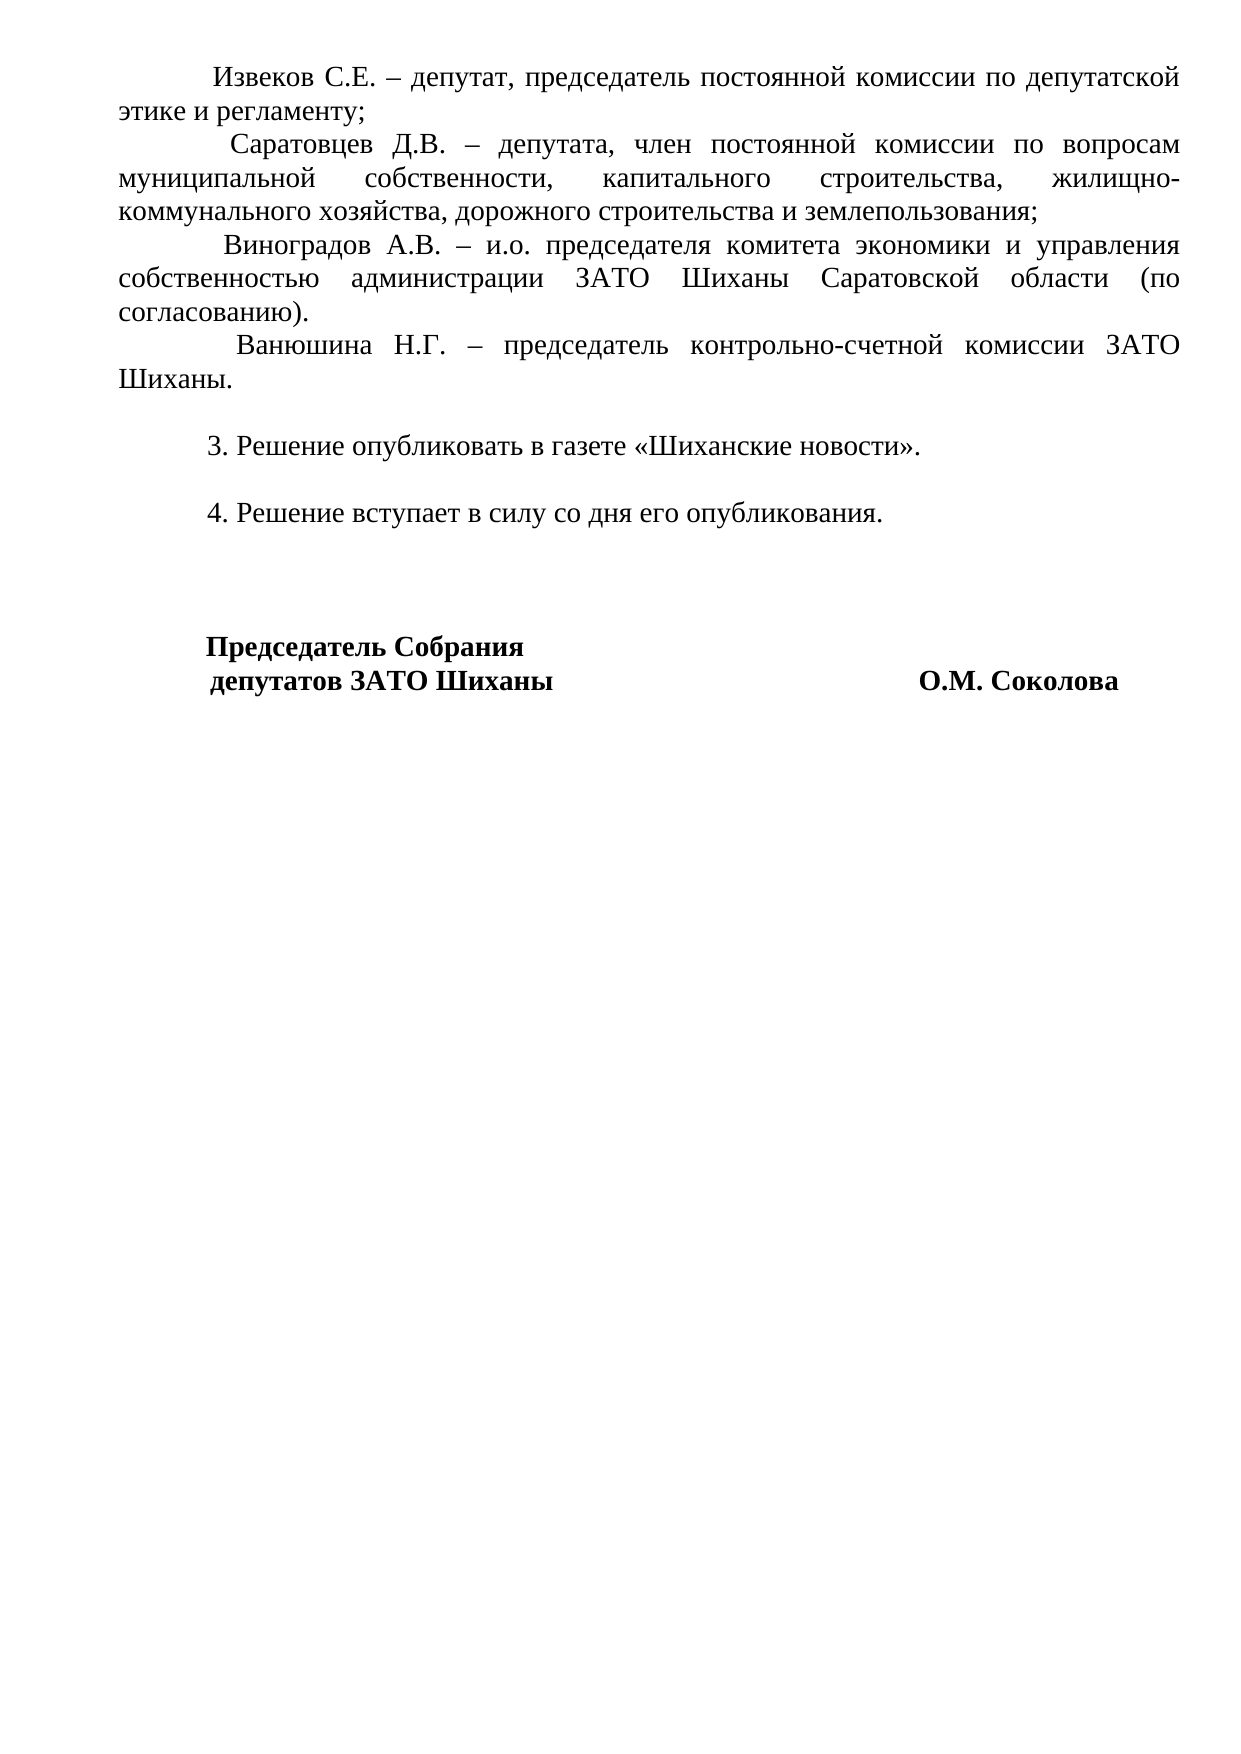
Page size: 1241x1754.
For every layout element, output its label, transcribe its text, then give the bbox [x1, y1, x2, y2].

text Ванюшина Н.Г. – председатель контрольно-счетной комиссии ЗАТО Шиханы. [118, 327, 1181, 394]
text депутатов ЗАТО Шиханы О.М. Соколова [118, 663, 1181, 696]
text Саратовцев Д.В. – депутата, член постоянной комиссии по вопросам муниципальной собственности, капитального строительства, жилищно-коммунального хозяйства, дорожного строительства и землепользования; [118, 126, 1181, 227]
text 3. Решение опубликовать в газете «Шиханские новости». [118, 428, 1181, 462]
text Виноградов А.В. – и.о. председателя комитета экономики и управления собственностью администрации ЗАТО Шиханы Саратовской области (по согласованию). [118, 227, 1181, 327]
text Извеков С.Е. – депутат, председатель постоянной комиссии по депутатской этике и регламенту; [118, 59, 1181, 126]
text 4. Решение вступает в силу со дня его опубликования. [137, 495, 1181, 529]
text Председатель Собрания [118, 629, 1181, 663]
